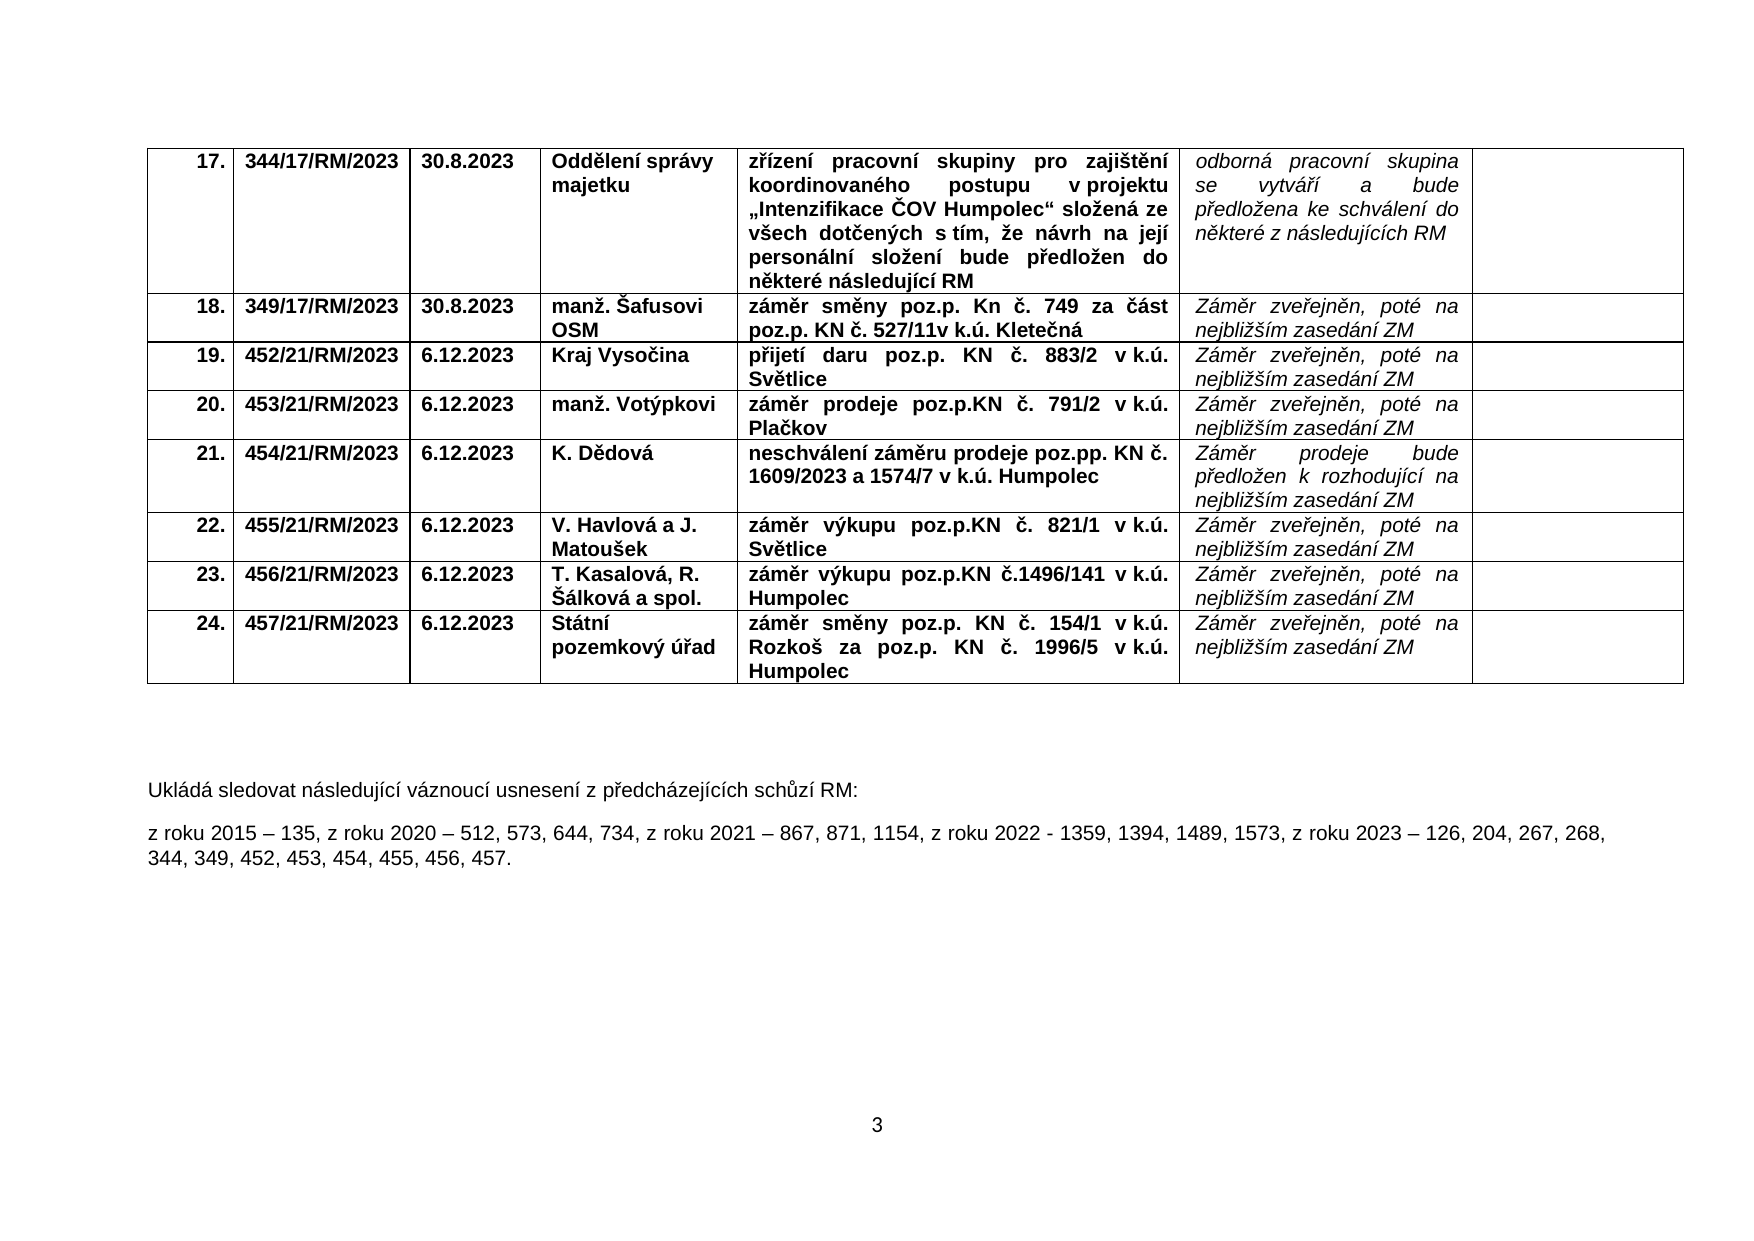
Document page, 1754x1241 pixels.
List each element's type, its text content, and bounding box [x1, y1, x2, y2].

table_cell 6.12.2023 [411, 440, 540, 512]
table_cell Záměr prodeje bude předložen k rozhodující na nejbližším zasedání ZM [1180, 440, 1472, 512]
table_cell záměr směny poz.p. KN č. 154/1 v k.ú. Rozkoš za poz.p. KN č. 1996/5 v k.ú. Humpolec [738, 611, 1179, 683]
table_cell [148, 611, 233, 683]
table_cell 452/21/RM/2023 [234, 343, 409, 390]
table_cell Záměr zveřejněn, poté na nejbližším zasedání ZM [1180, 611, 1472, 683]
table_cell [148, 513, 233, 561]
table_cell [1473, 513, 1683, 561]
table_cell 30.8.2023 [411, 149, 540, 292]
table_cell Záměr zveřejněn, poté na nejbližším zasedání ZM [1180, 343, 1472, 390]
text Ukládá sledovat následující váznoucí usnesení z předcházejících schůzí RM: [148, 778, 1606, 802]
table_cell Záměr zveřejněn, poté na nejbližším zasedání ZM [1180, 513, 1472, 561]
table_cell manž. Šafusovi OSM [541, 294, 737, 341]
table_cell neschválení záměru prodeje poz.pp. KN č. 1609/2023 a 1574/7 v k.ú. Humpolec [738, 440, 1179, 512]
table_cell Státní pozemkový úřad [541, 611, 737, 683]
table_cell Kraj Vysočina [541, 343, 737, 390]
table_cell [1473, 343, 1683, 390]
table_cell 349/17/RM/2023 [234, 294, 409, 341]
table_cell záměr výkupu poz.p.KN č. 821/1 v k.ú. Světlice [738, 513, 1179, 561]
table_cell Záměr zveřejněn, poté na nejbližším zasedání ZM [1180, 562, 1472, 610]
table_cell [1473, 611, 1683, 683]
table_cell 6.12.2023 [411, 391, 540, 439]
table_cell 453/21/RM/2023 [234, 391, 409, 439]
table_cell záměr prodeje poz.p.KN č. 791/2 v k.ú. Plačkov [738, 391, 1179, 439]
table_cell [148, 343, 233, 390]
table_cell V. Havlová a J. Matoušek [541, 513, 737, 561]
table_cell 344/17/RM/2023 [234, 149, 409, 292]
table_cell odborná pracovní skupina se vytváří a bude předložena ke schválení do některé z následujících RM [1180, 149, 1472, 292]
table_cell 6.12.2023 [411, 611, 540, 683]
table_cell K. Dědová [541, 440, 737, 512]
table_cell 454/21/RM/2023 [234, 440, 409, 512]
table_cell záměr výkupu poz.p.KN č.1496/141 v k.ú. Humpolec [738, 562, 1179, 610]
table_cell T. Kasalová, R. Šálková a spol. [541, 562, 737, 610]
table_cell manž. Votýpkovi [541, 391, 737, 439]
table_cell 6.12.2023 [411, 343, 540, 390]
text z roku 2015 – 135, z roku 2020 – 512, 573, 644, 734, z roku 2021 – 867, 871, 1154, z roku 2022 - 1359, 1394, 1489, 1573, z roku 2023 – 126, 204, 267, 268, 344, 349, 452, 453, 454, 455, 456, 457. [148, 820, 1606, 870]
table_cell záměr směny poz.p. Kn č. 749 za část poz.p. KN č. 527/11v k.ú. Kletečná [738, 294, 1179, 341]
table_cell 6.12.2023 [411, 562, 540, 610]
table_cell [1473, 149, 1683, 292]
table_cell 456/21/RM/2023 [234, 562, 409, 610]
table_cell 455/21/RM/2023 [234, 513, 409, 561]
table_cell [148, 149, 233, 292]
table_cell zřízení pracovní skupiny pro zajištění koordinovaného postupu v projektu „Intenzifikace ČOV Humpolec“ složená ze všech dotčených s tím, že návrh na její personální složení bude předložen do některé následující RM [738, 149, 1179, 292]
table_cell [1473, 391, 1683, 439]
table_cell [148, 391, 233, 439]
table_cell [148, 294, 233, 341]
table_cell 457/21/RM/2023 [234, 611, 409, 683]
table_cell [1473, 294, 1683, 341]
table_cell [1473, 562, 1683, 610]
table_cell Záměr zveřejněn, poté na nejbližším zasedání ZM [1180, 294, 1472, 341]
table_cell Záměr zveřejněn, poté na nejbližším zasedání ZM [1180, 391, 1472, 439]
table_cell 6.12.2023 [411, 513, 540, 561]
table_cell Oddělení správy majetku [541, 149, 737, 292]
table_cell přijetí daru poz.p. KN č. 883/2 v k.ú. Světlice [738, 343, 1179, 390]
table_cell [148, 562, 233, 610]
table_cell [1473, 440, 1683, 512]
table_cell 30.8.2023 [411, 294, 540, 341]
table_cell [148, 440, 233, 512]
